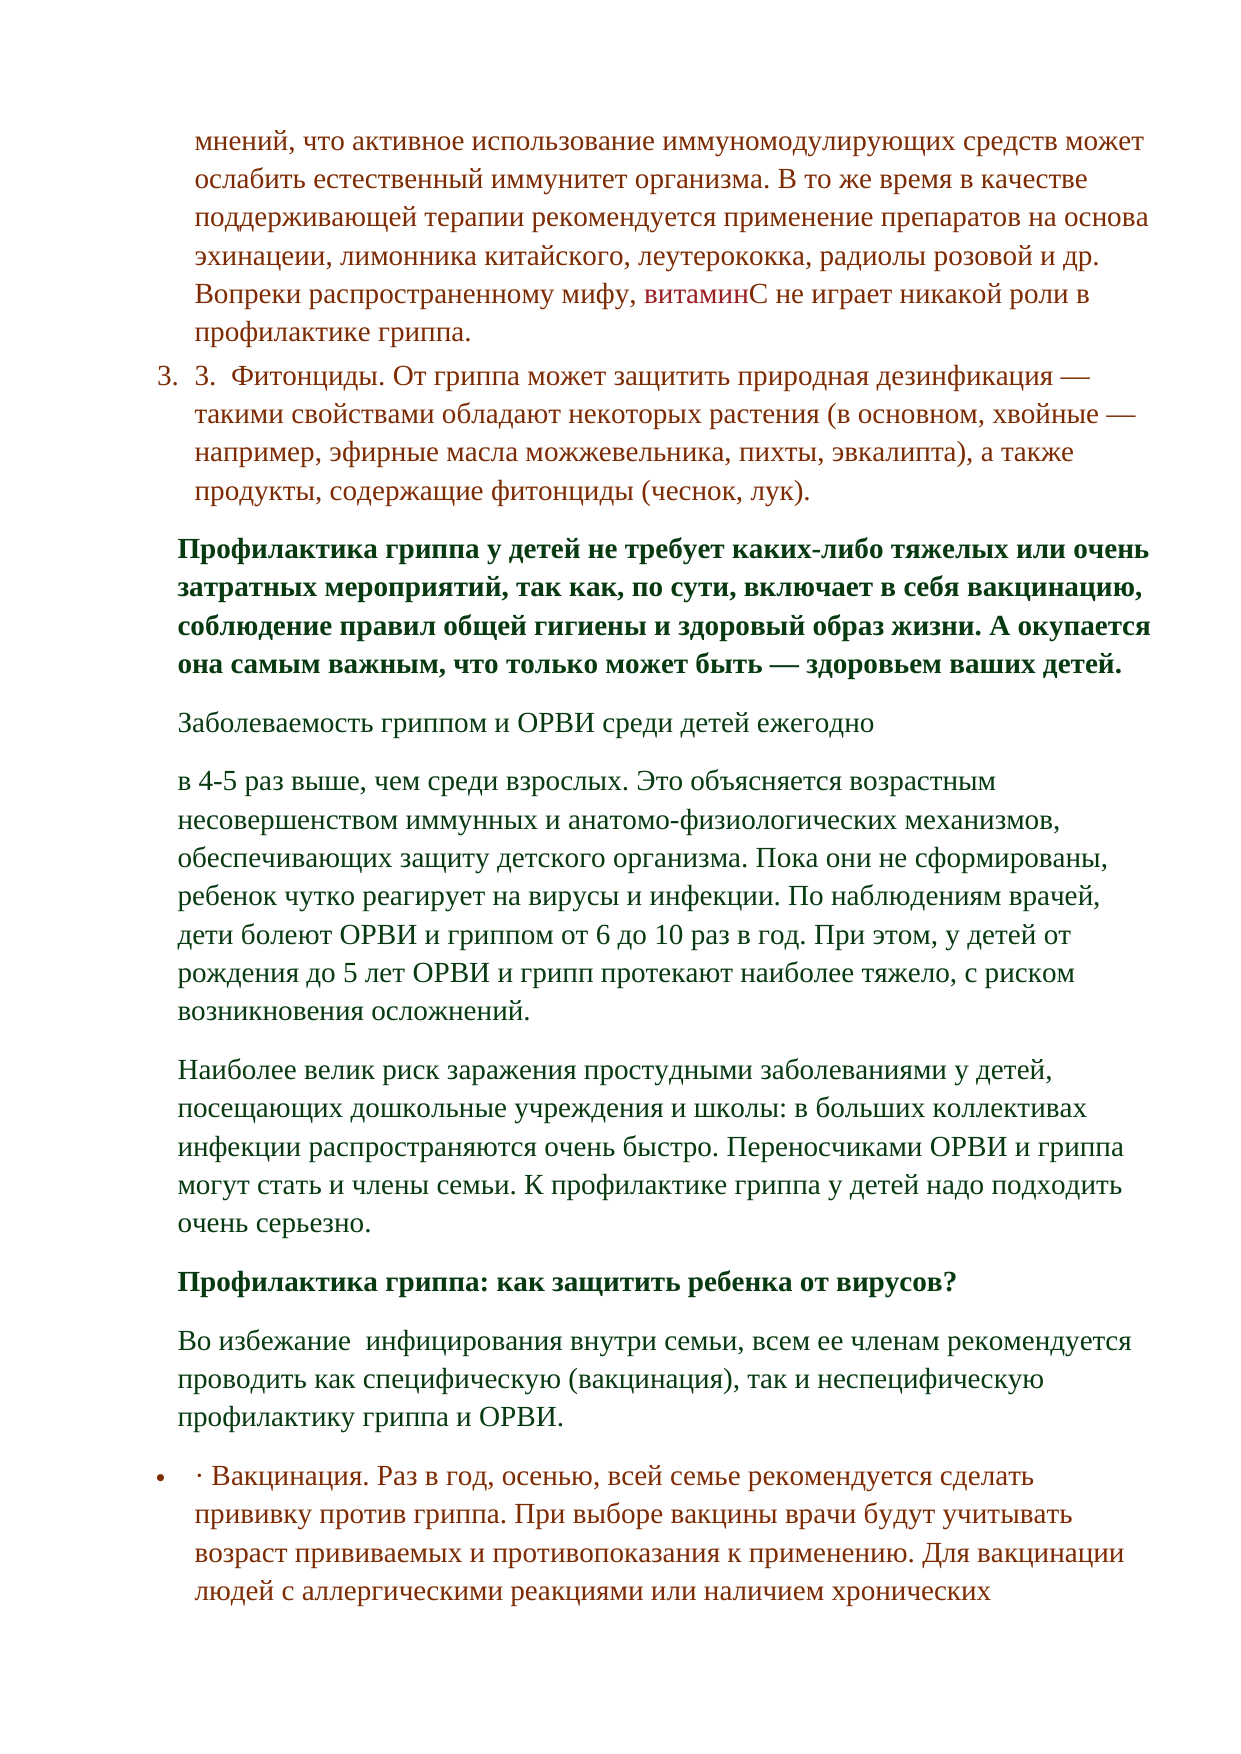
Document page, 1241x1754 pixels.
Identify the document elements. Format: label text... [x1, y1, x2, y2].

list 3. Фитонциды. От гриппа может защитить природная дезинфикация — такими свойствами обладают некоторых растения (в основном, хвойные — например, эфирные масла можжевельника, пихты, эвкалипта), а также продукты, содержащие фитонциды (чеснок, лук). [157, 353, 1152, 506]
text Профилактика гриппа: как защитить ребенка от вирусов? [177, 1259, 1152, 1298]
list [157, 1453, 1152, 1607]
text Профилактика гриппа у детей не требует каких-либо тяжелых или очень затратных мероприятий, так как, по сути, включает в себя вакцинацию, соблюдение правил общей гигиены и здоровый образ жизни. А окупается она самым важным, что только может быть — здоровьем ваших детей. [177, 526, 1152, 680]
text в 4-5 раз выше, чем среди взрослых. Это объясняется возрастным несовершенством иммунных и анатомо-физиологических механизмов, обеспечивающих защиту детского организма. Пока они не сформированы, ребенок чутко реагирует на вирусы и инфекции. По наблюдениям врачей, дети болеют ОРВИ и гриппом от 6 до 10 раз в год. При этом, у детей от рождения до 5 лет ОРВИ и грипп протекают наиболее тяжело, с риском возникновения осложнений. [177, 759, 1152, 1027]
text Заболеваемость гриппом и ОРВИ среди детей ежегодно [177, 700, 1152, 738]
text Во избежание инфицирования внутри семьи, всем ее членам рекомендуется проводить как специфическую (вакцинация), так и неспецифическую профилактику гриппа и ОРВИ. [177, 1318, 1152, 1433]
text Наиболее велик риск заражения простудными заболеваниями у детей, посещающих дошкольные учреждения и школы: в больших коллективах инфекции распространяются очень быстро. Переносчиками ОРВИ и гриппа могут стать и члены семьи. К профилактике гриппа у детей надо подходить очень серьезно. [177, 1047, 1152, 1239]
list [157, 118, 1152, 348]
